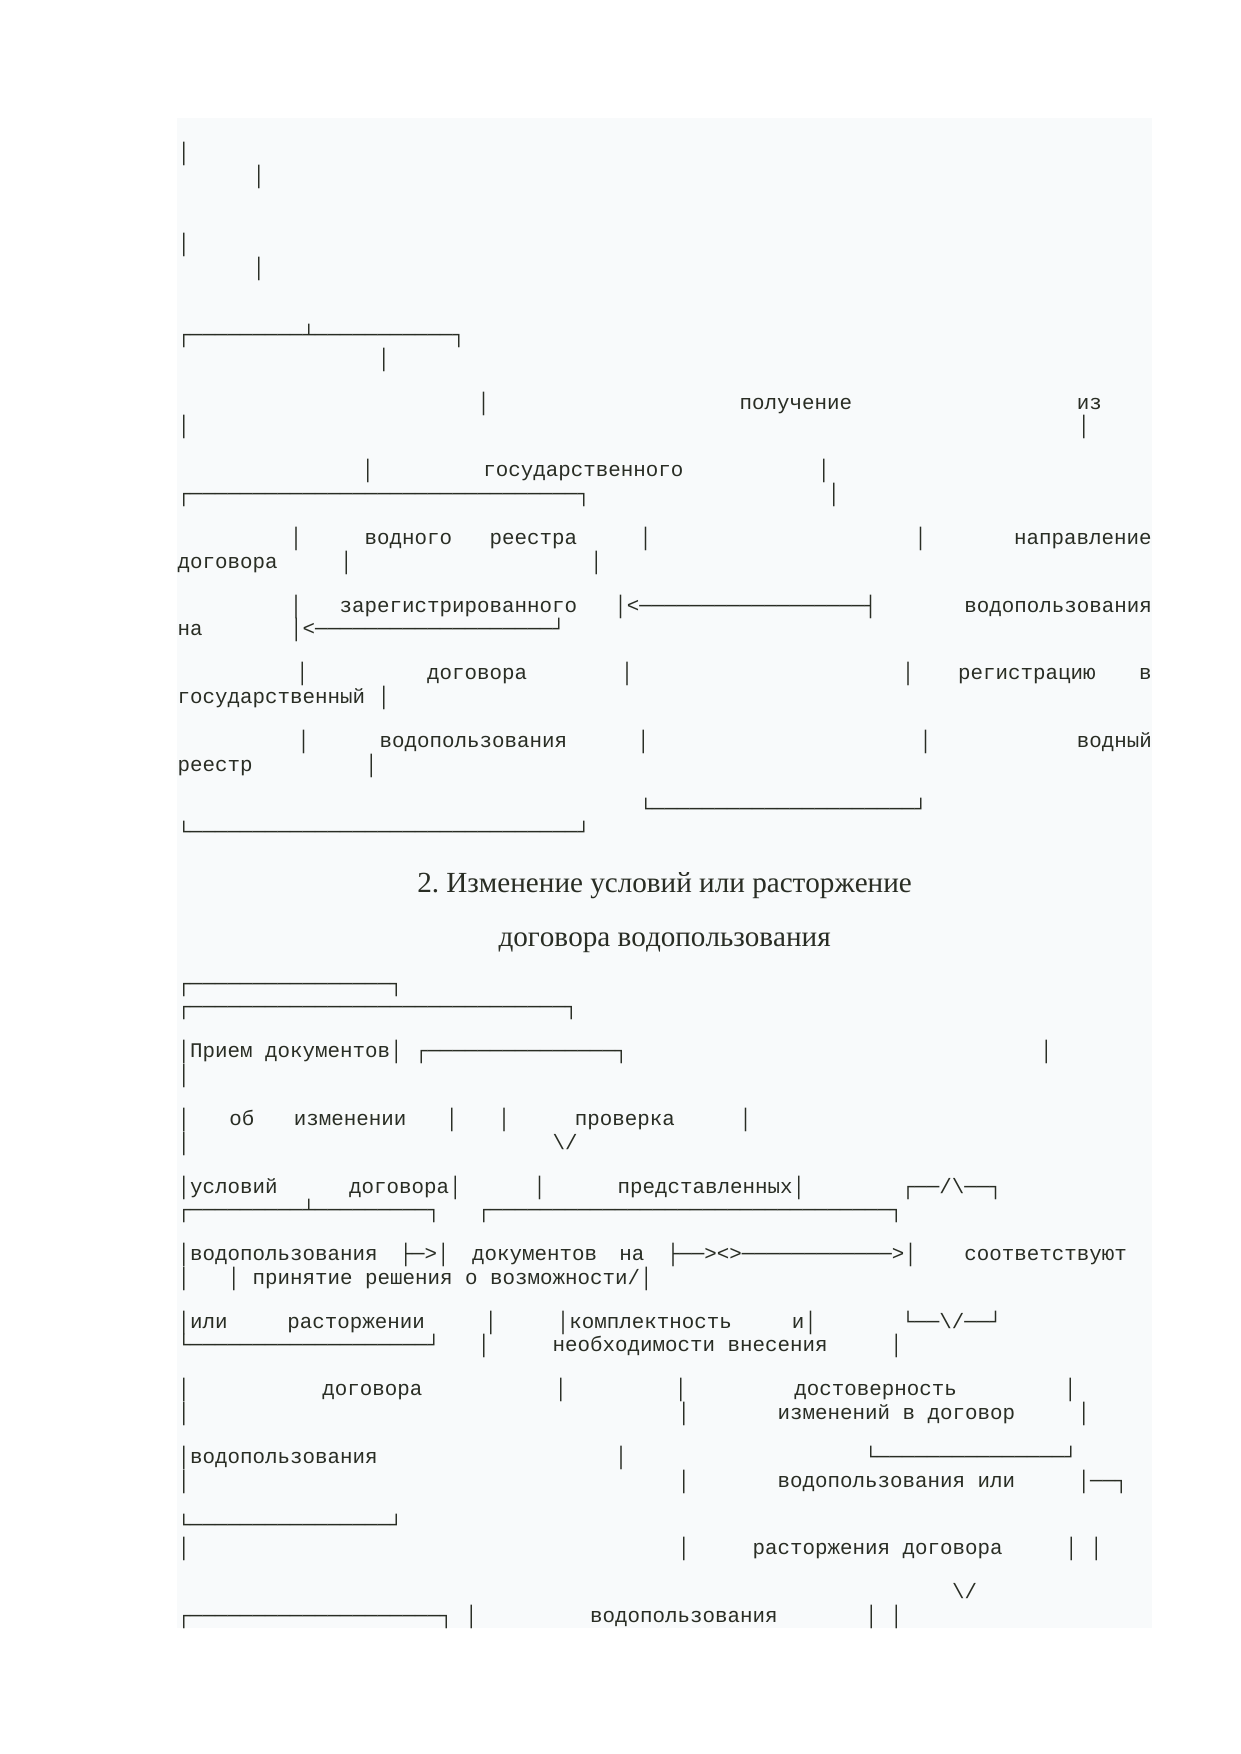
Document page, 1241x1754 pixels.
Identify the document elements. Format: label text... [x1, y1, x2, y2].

text └─────────────────────┘ └───────────────────────────────┘ [177, 797, 1152, 845]
text │или расторжении │ │комплектность и│ └──\/──┘ └───────────────────┘ │ необходимости внесения │ [177, 1311, 1152, 1358]
text │ │ [177, 118, 1152, 189]
text │ государственного │ ┌───────────────────────────────┐ │ [177, 459, 1152, 507]
text │ договора │ │ регистрацию в государственный │ [177, 662, 1152, 709]
text ┌─────────┴───────────┐ │ [177, 301, 1152, 372]
text │водопользования ├─>│ документов на ├──><>────────────>│ соответствуют │ │ принятие решения о возможности/│ [177, 1243, 1152, 1291]
text │ водного реестра │ │ направление договора │ │ [177, 527, 1152, 574]
text договора водопользования [177, 919, 1152, 952]
text │ договора │ │ достоверность │ │ │ изменений в договор │ [177, 1378, 1152, 1426]
text \/ ┌────────────────────┐ │ водопользования │ │ [177, 1581, 1152, 1628]
text │ получение из │ │ [177, 392, 1152, 439]
text │Прием документов│ ┌───────────────┐ │ │ [177, 1040, 1152, 1088]
text │ зарегистрированного │<──────────────────┤ водопользования на │<───────────────────┘ [177, 595, 1152, 642]
text │ об изменении │ │ проверка │ │ \/ [177, 1108, 1152, 1155]
text │условий договора│ │ представленных│ ┌──/\──┐ ┌─────────┴─────────┐ ┌────────────────────────────────┐ [177, 1176, 1152, 1223]
text │ водопользования │ │ водный реестр │ [177, 730, 1152, 777]
text └────────────────┘ │ │ расторжения договора │ │ [177, 1514, 1152, 1561]
text 2. Изменение условий или расторжение [177, 865, 1152, 899]
text │ │ [177, 209, 1152, 280]
text │водопользования │ └───────────────┘ │ │ водопользования или │──┐ [177, 1446, 1152, 1493]
text ┌────────────────┐ ┌──────────────────────────────┐ [177, 973, 1152, 1020]
